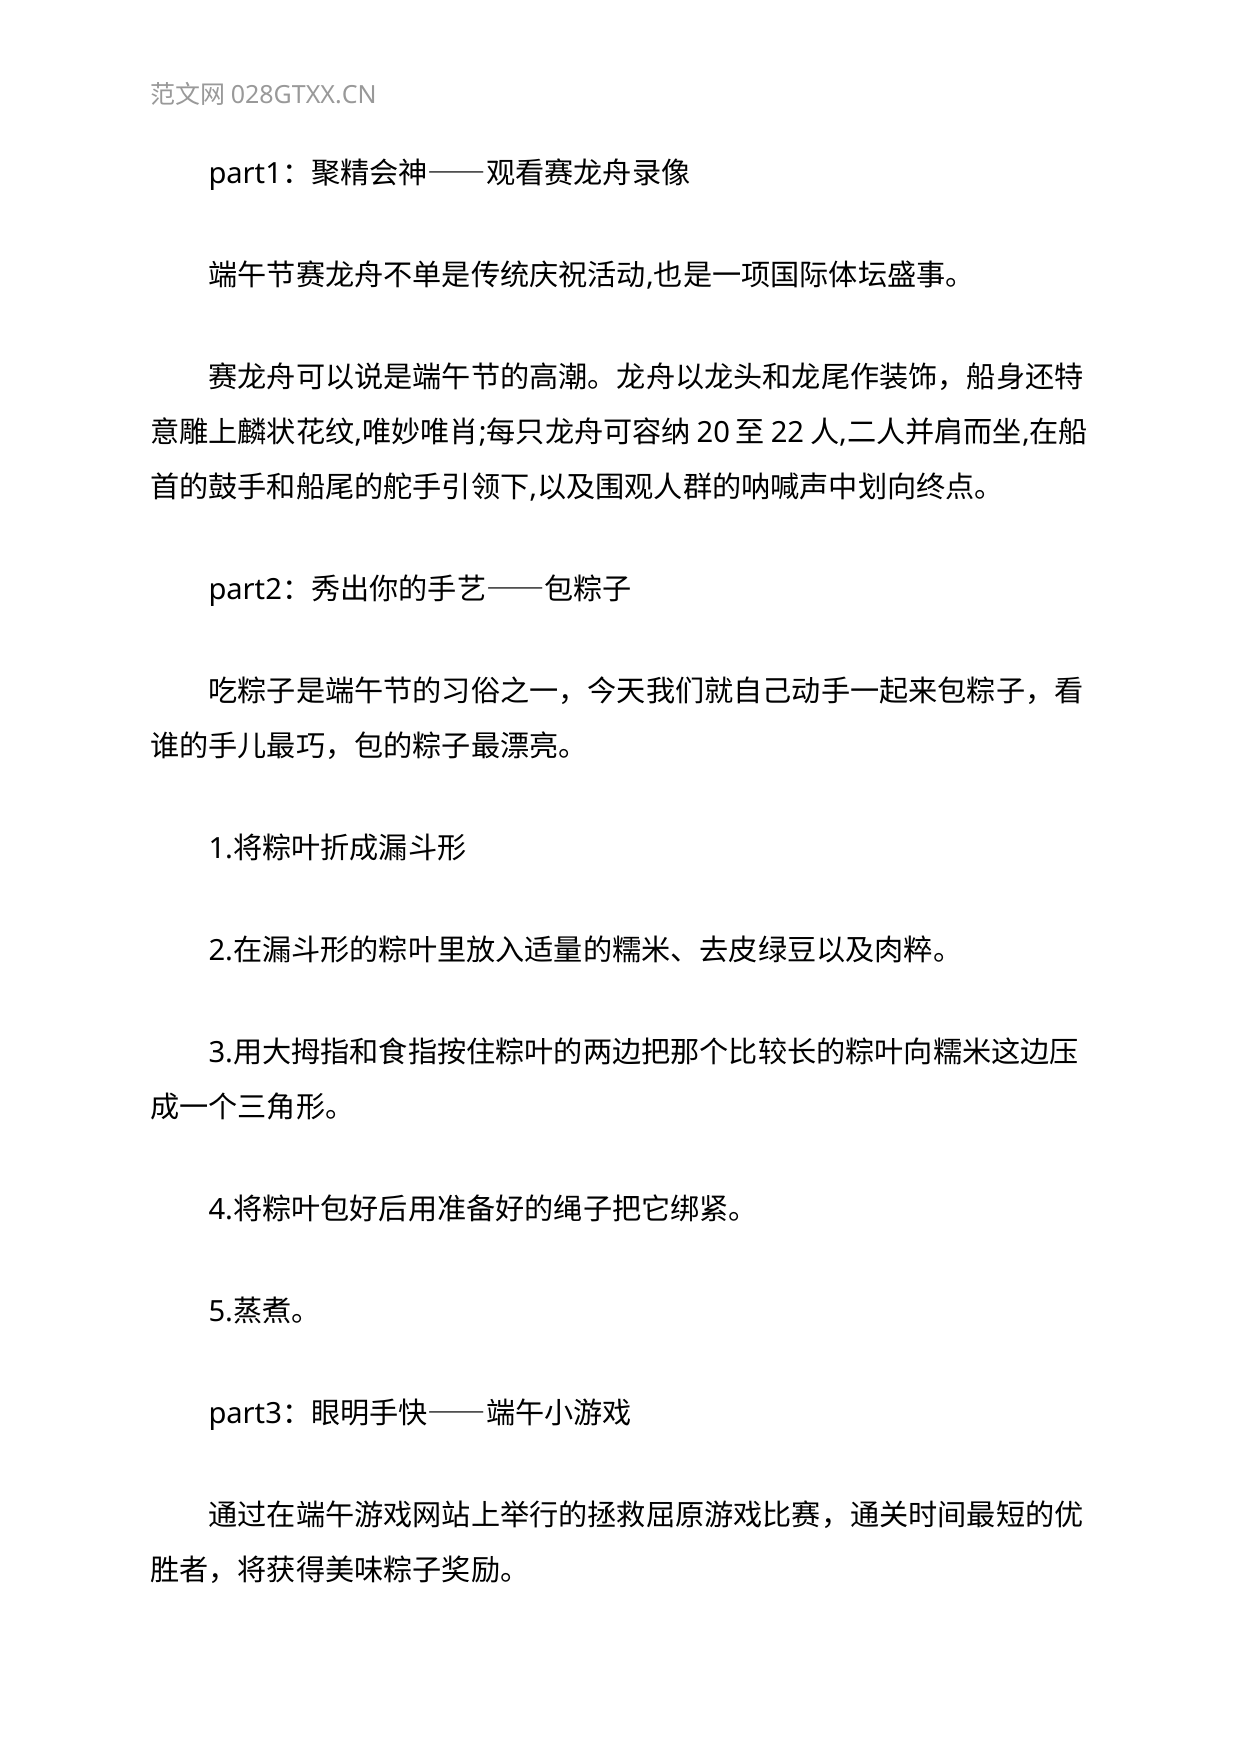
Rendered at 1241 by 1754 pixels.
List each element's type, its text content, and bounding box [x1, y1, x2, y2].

text 赛龙舟可以说是端午节的高潮。龙舟以龙头和龙尾作装饰，船身还特意雕上麟状花纹,唯妙唯肖;每只龙舟可容纳20至22人,二人并肩而坐,在船首的鼓手和船尾的舵手引领下,以及围观人群的呐喊声中划向终点。 [150, 354, 1090, 506]
text part1：聚精会神——观看赛龙舟录像 [150, 150, 1090, 192]
text 4.将粽叶包好后用准备好的绳子把它绑紧。 [150, 1185, 1090, 1228]
text 2.在漏斗形的粽叶里放入适量的糯米、去皮绿豆以及肉粹。 [150, 926, 1090, 969]
text part3：眼明手快——端午小游戏 [150, 1389, 1090, 1432]
text 3.用大拇指和食指按住粽叶的两边把那个比较长的粽叶向糯米这边压成一个三角形。 [150, 1028, 1090, 1126]
text 端午节赛龙舟不单是传统庆祝活动,也是一项国际体坛盛事。 [150, 252, 1090, 294]
text 通过在端午游戏网站上举行的拯救屈原游戏比赛，通关时间最短的优胜者，将获得美味粽子奖励。 [150, 1491, 1090, 1588]
text part2：秀出你的手艺——包粽子 [150, 566, 1090, 608]
text 吃粽子是端午节的习俗之一，今天我们就自己动手一起来包粽子，看谁的手儿最巧，包的粽子最漂亮。 [150, 668, 1090, 765]
text 5.蒸煮。 [150, 1287, 1090, 1329]
text 1.将粽叶折成漏斗形 [150, 824, 1090, 867]
